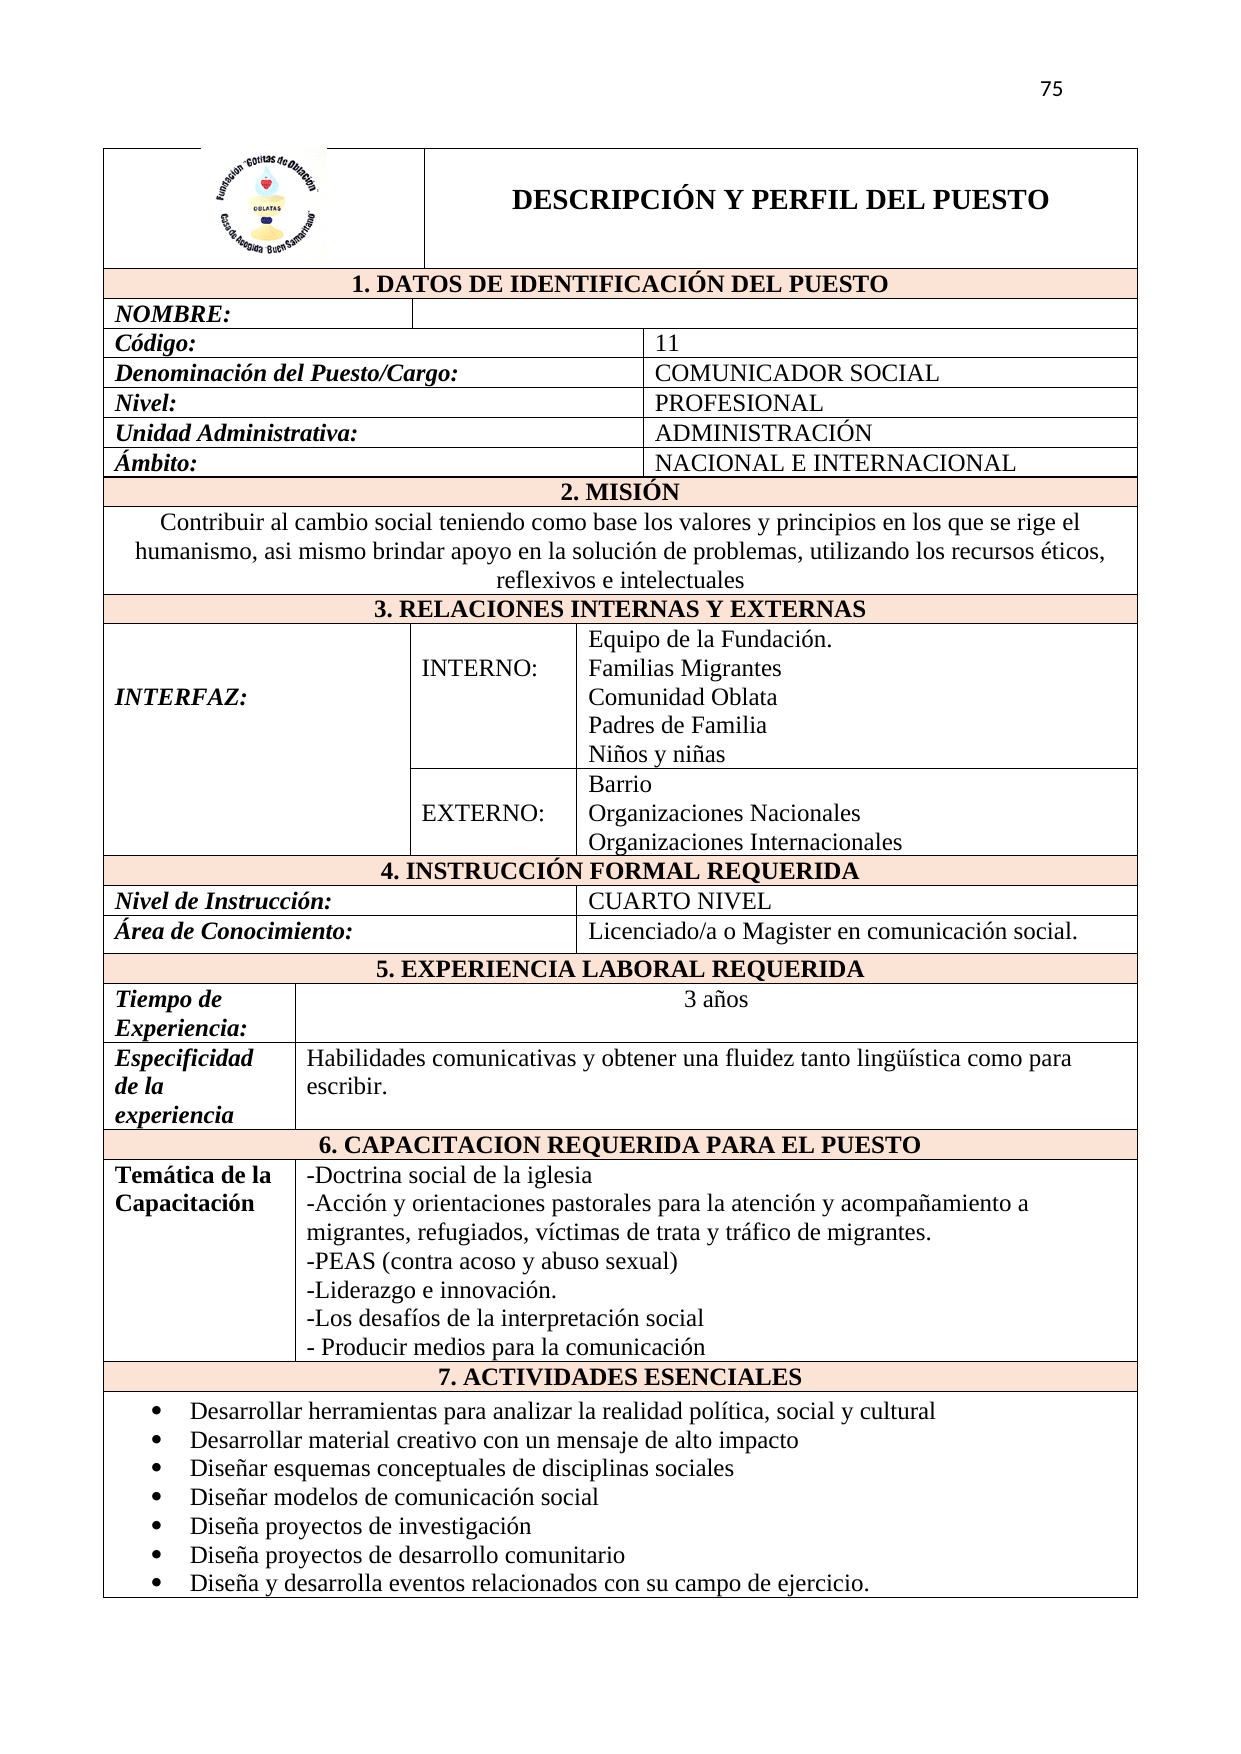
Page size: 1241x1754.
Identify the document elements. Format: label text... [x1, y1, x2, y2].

table_cell INTERFAZ: [104, 624, 410, 855]
table_cell Área de Conocimiento: [104, 916, 576, 953]
table_cell 2. MISIÓN [104, 478, 1137, 506]
table_cell Equipo de la Fundación. Familias Migrantes Comunidad Oblata Padres de Familia Niños y niñas [577, 624, 1137, 768]
table_cell Nivel de Instrucción: [104, 886, 576, 915]
table_cell NOMBRE: [104, 299, 412, 327]
table_cell Barrio Organizaciones Nacionales Organizaciones Internacionales [577, 769, 1137, 855]
table_cell Contribuir al cambio social teniendo como base los valores y principios en los que se rige el humanismo, asi mismo brindar apoyo en la solución de problemas, utilizando los recursos éticos, reflexivos e intelectuales [104, 507, 1137, 593]
table_cell Habilidades comunicativas y obtener una fluidez tanto lingüística como para escribir. [296, 1043, 1137, 1129]
table_cell Especificidad de la experiencia [104, 1043, 295, 1129]
table_cell Licenciado/a o Magister en comunicación social. [577, 916, 1137, 953]
table_cell 11 [644, 329, 1137, 357]
table_cell EXTERNO: [411, 769, 576, 855]
table_cell Nivel: [104, 388, 643, 417]
table_cell 1. DATOS DE IDENTIFICACIÓN DEL PUESTO [104, 269, 1137, 298]
table_cell CUARTO NIVEL [577, 886, 1137, 915]
table_cell Ámbito: [104, 448, 643, 476]
table_cell [104, 149, 424, 268]
table_cell 7. ACTIVIDADES ESENCIALES [104, 1362, 1137, 1391]
table_cell PROFESIONAL [644, 388, 1137, 417]
table_cell COMUNICADOR SOCIAL [644, 358, 1137, 387]
table_cell Código: [104, 329, 643, 357]
picture [201, 148, 327, 265]
table_cell DESCRIPCIÓN Y PERFIL DEL PUESTO [425, 149, 1137, 268]
table_cell Denominación del Puesto/Cargo: [104, 358, 643, 387]
table_cell 3. RELACIONES INTERNAS Y EXTERNAS [104, 595, 1137, 623]
table_cell ADMINISTRACIÓN [644, 418, 1137, 447]
table_cell Unidad Administrativa: [104, 418, 643, 447]
table_cell 4. INSTRUCCIÓN FORMAL REQUERIDA [104, 856, 1137, 885]
table_cell NACIONAL E INTERNACIONAL [644, 448, 1137, 476]
table_cell 3 años [296, 984, 1137, 1042]
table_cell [104, 1392, 1137, 1597]
table_cell 6. CAPACITACION REQUERIDA PARA EL PUESTO [104, 1130, 1137, 1159]
table_cell Tiempo de Experiencia: [104, 984, 295, 1042]
table_cell Temática de la Capacitación [104, 1160, 295, 1361]
table_cell INTERNO: [411, 624, 576, 768]
table_cell [413, 299, 1137, 327]
table_cell -Doctrina social de la iglesia -Acción y orientaciones pastorales para la atención y acompañamiento a migrantes, refugiados, víctimas de trata y tráfico de migrantes. -PEAS (contra acoso y abuso sexual) -Liderazgo e innovación. -Los desafíos de la interpretación social - Producir medios para la comunicación [296, 1160, 1137, 1361]
table_cell 5. EXPERIENCIA LABORAL REQUERIDA [104, 954, 1137, 983]
